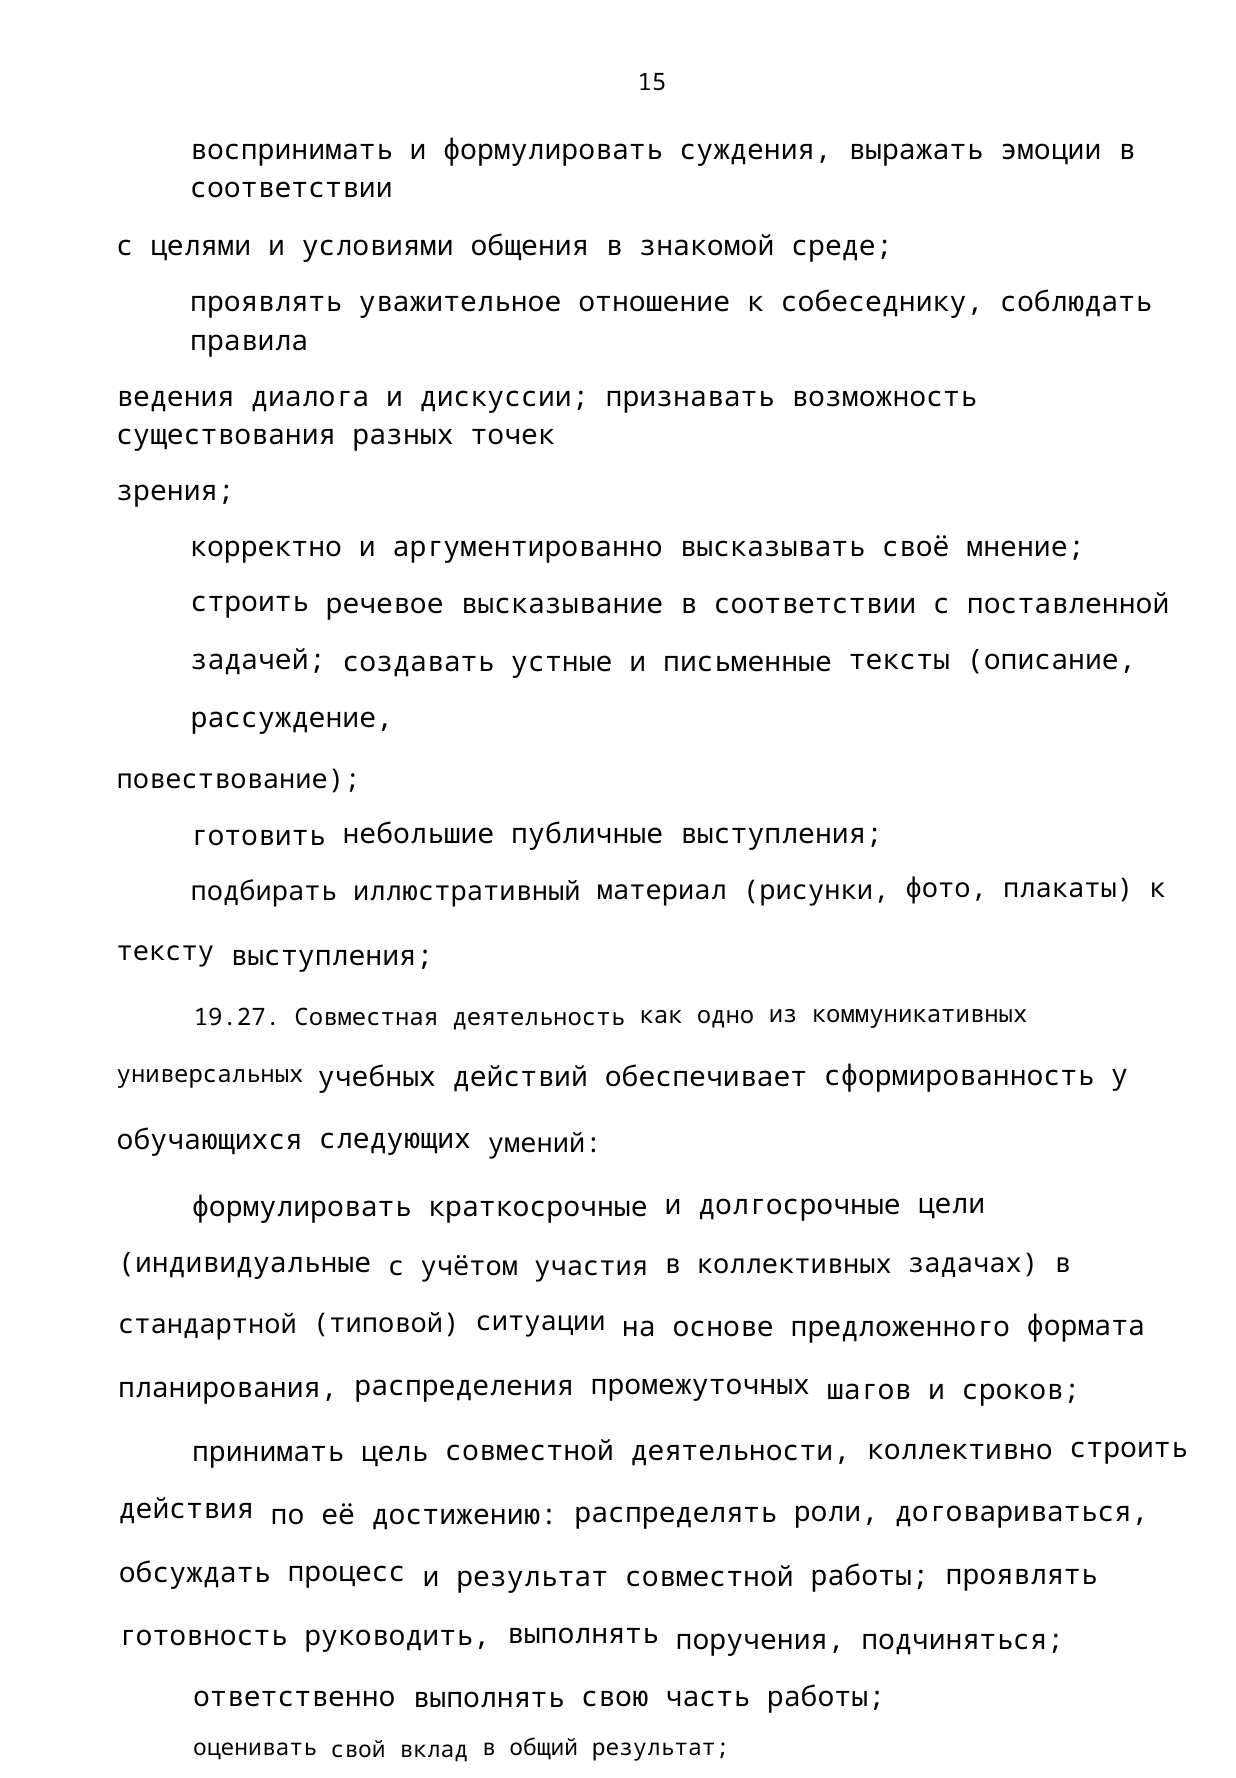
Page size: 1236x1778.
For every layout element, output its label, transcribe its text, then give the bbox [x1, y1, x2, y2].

text повествование); [116, 760, 1187, 797]
text 15 [637, 64, 1187, 97]
text готовить небольшие публичные выступления; [190, 814, 1187, 853]
text корректно и аргументированно высказывать своё мнение; [190, 526, 1187, 565]
text ведения диалога и дискуссии; признавать возможность существования разных точек [116, 376, 1187, 453]
text формулировать краткосрочные и долгосрочные цели (индивидуальные с учётом участия в коллективных задачах) в стандартной (типовой) ситуации на основе предложенного формата планирования, распределения промежуточных шагов и сроков; [118, 1183, 1200, 1408]
text 19.27. Совместная деятельность как одно из коммуникативных универсальных учебных действий обеспечивает сформированность у обучающихся следующих умений: [116, 997, 1197, 1161]
text подбирать иллюстративный материал (рисунки, фото, плакаты) к тексту выступления; [116, 869, 1188, 973]
text ответственно выполнять свою часть работы; [193, 1676, 1187, 1716]
text строить речевое высказывание в соответствии с поставленной задачей; создавать устные и письменные тексты (описание, рассуждение, [190, 581, 1194, 739]
text принимать цель совместной деятельности, коллективно строить действия по её достижению: распределять роли, договариваться, обсуждать процесс и результат совместной работы; проявлять готовность руководить, выполнять поручения, подчиняться; [118, 1427, 1193, 1657]
text проявлять уважительное отношение к собеседнику, соблюдать правила [190, 281, 1187, 358]
text зрения; [116, 470, 1187, 509]
text с целями и условиями общения в знакомой среде; [116, 225, 1187, 263]
text оценивать свой вклад в общий результат; [193, 1731, 1187, 1764]
text воспринимать и формулировать суждения, выражать эмоции в соответствии [190, 129, 1187, 206]
